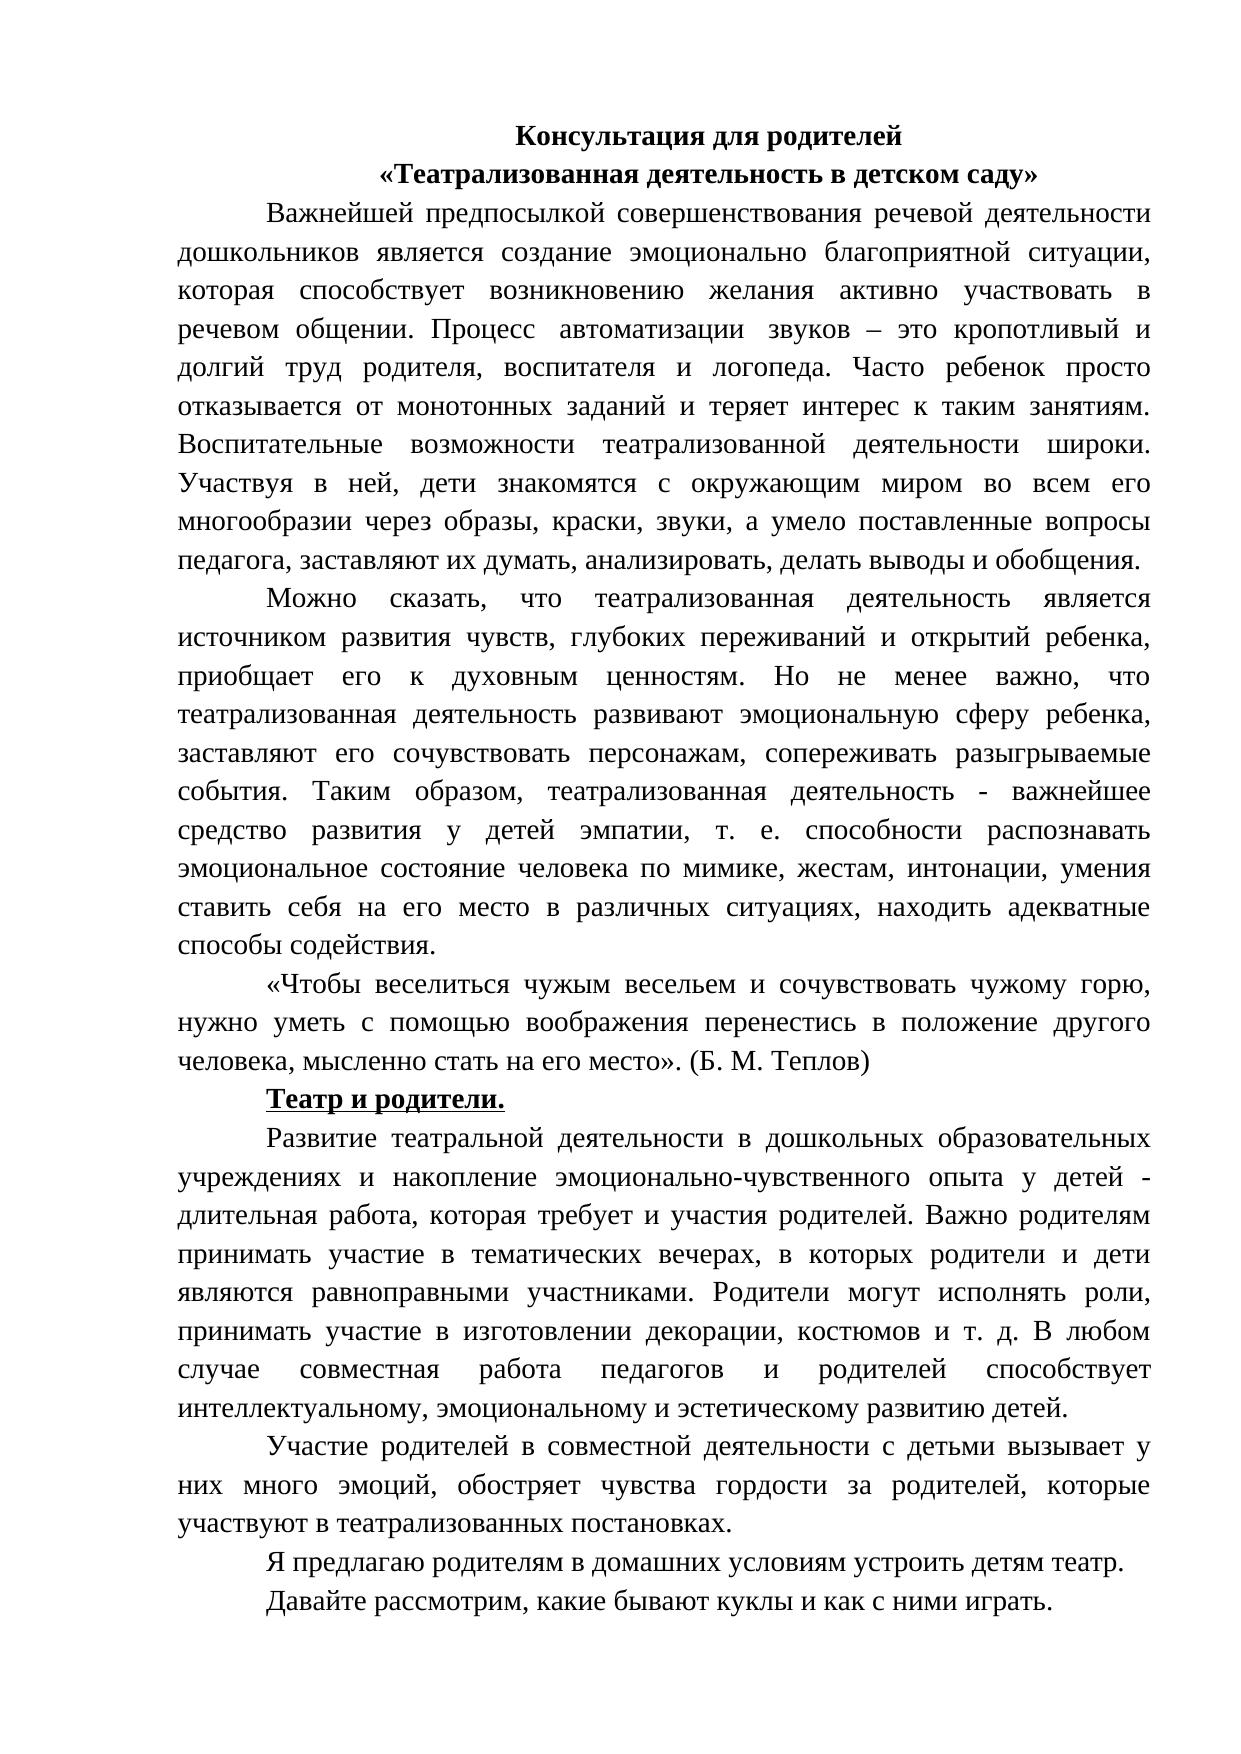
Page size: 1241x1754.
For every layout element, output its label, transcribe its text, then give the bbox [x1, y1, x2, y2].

text Важнейшей предпосылкой совершенствования речевой деятельности дошкольников является создание эмоционально благоприятной ситуации, которая способствует возникновению желания активно участвовать в речевом общении. Процесс автоматизации звуков – это кропотливый и долгий труд родителя, воспитателя и логопеда. Часто ребенок просто отказывается от монотонных заданий и теряет интерес к таким занятиям. Воспитательные возможности театрализованной деятельности широки. Участвуя в ней, дети знакомятся с окружающим миром во всем его многообразии через образы, краски, звуки, а умело поставленные вопросы педагога, заставляют их думать, анализировать, делать выводы и обобщения. [177, 195, 1152, 576]
text Театр и родители. [177, 1082, 1152, 1115]
text Участие родителей в совместной деятельности с детьми вызывает у них много эмоций, обостряет чувства гордости за родителей, которые участвуют в театрализованных постановках. [177, 1428, 1152, 1539]
text Консультация для родителей [177, 118, 1152, 152]
text Я предлагаю родителям в домашних условиям устроить детям театр. [177, 1544, 1152, 1578]
text Развитие театральной деятельности в дошкольных образовательных учреждениях и накопление эмоционально-чувственного опыта у детей - длительная работа, которая требует и участия родителей. Важно родителям принимать участие в тематических вечерах, в которых родители и дети являются равноправными участниками. Родители могут исполнять роли, принимать участие в изготовлении декорации, костюмов и т. д. В любом случае совместная работа педагогов и родителей способствует интеллектуальному, эмоциональному и эстетическому развитию детей. [177, 1120, 1152, 1423]
text Давайте рассмотрим, какие бывают куклы и как с ними играть. [177, 1583, 1152, 1616]
text «Театрализованная деятельность в детском саду» [177, 157, 1152, 190]
text «Чтобы веселиться чужым весельем и сочувствовать чужому горю, нужно уметь с помощью воображения перенестись в положение другого человека, мысленно стать на его место». (Б. М. Теплов) [177, 966, 1152, 1077]
text Можно сказать, что театрализованная деятельность является источником развития чувств, глубоких переживаний и открытий ребенка, приобщает его к духовным ценностям. Но не менее важно, что театрализованная деятельность развивают эмоциональную сферу ребенка, заставляют его сочувствовать персонажам, сопереживать разыгрываемые события. Таким образом, театрализованная деятельность - важнейшее средство развития у детей эмпатии, т. е. способности распознавать эмоциональное состояние человека по мимике, жестам, интонации, умения ставить себя на его место в различных ситуациях, находить адекватные способы содействия. [177, 581, 1152, 961]
